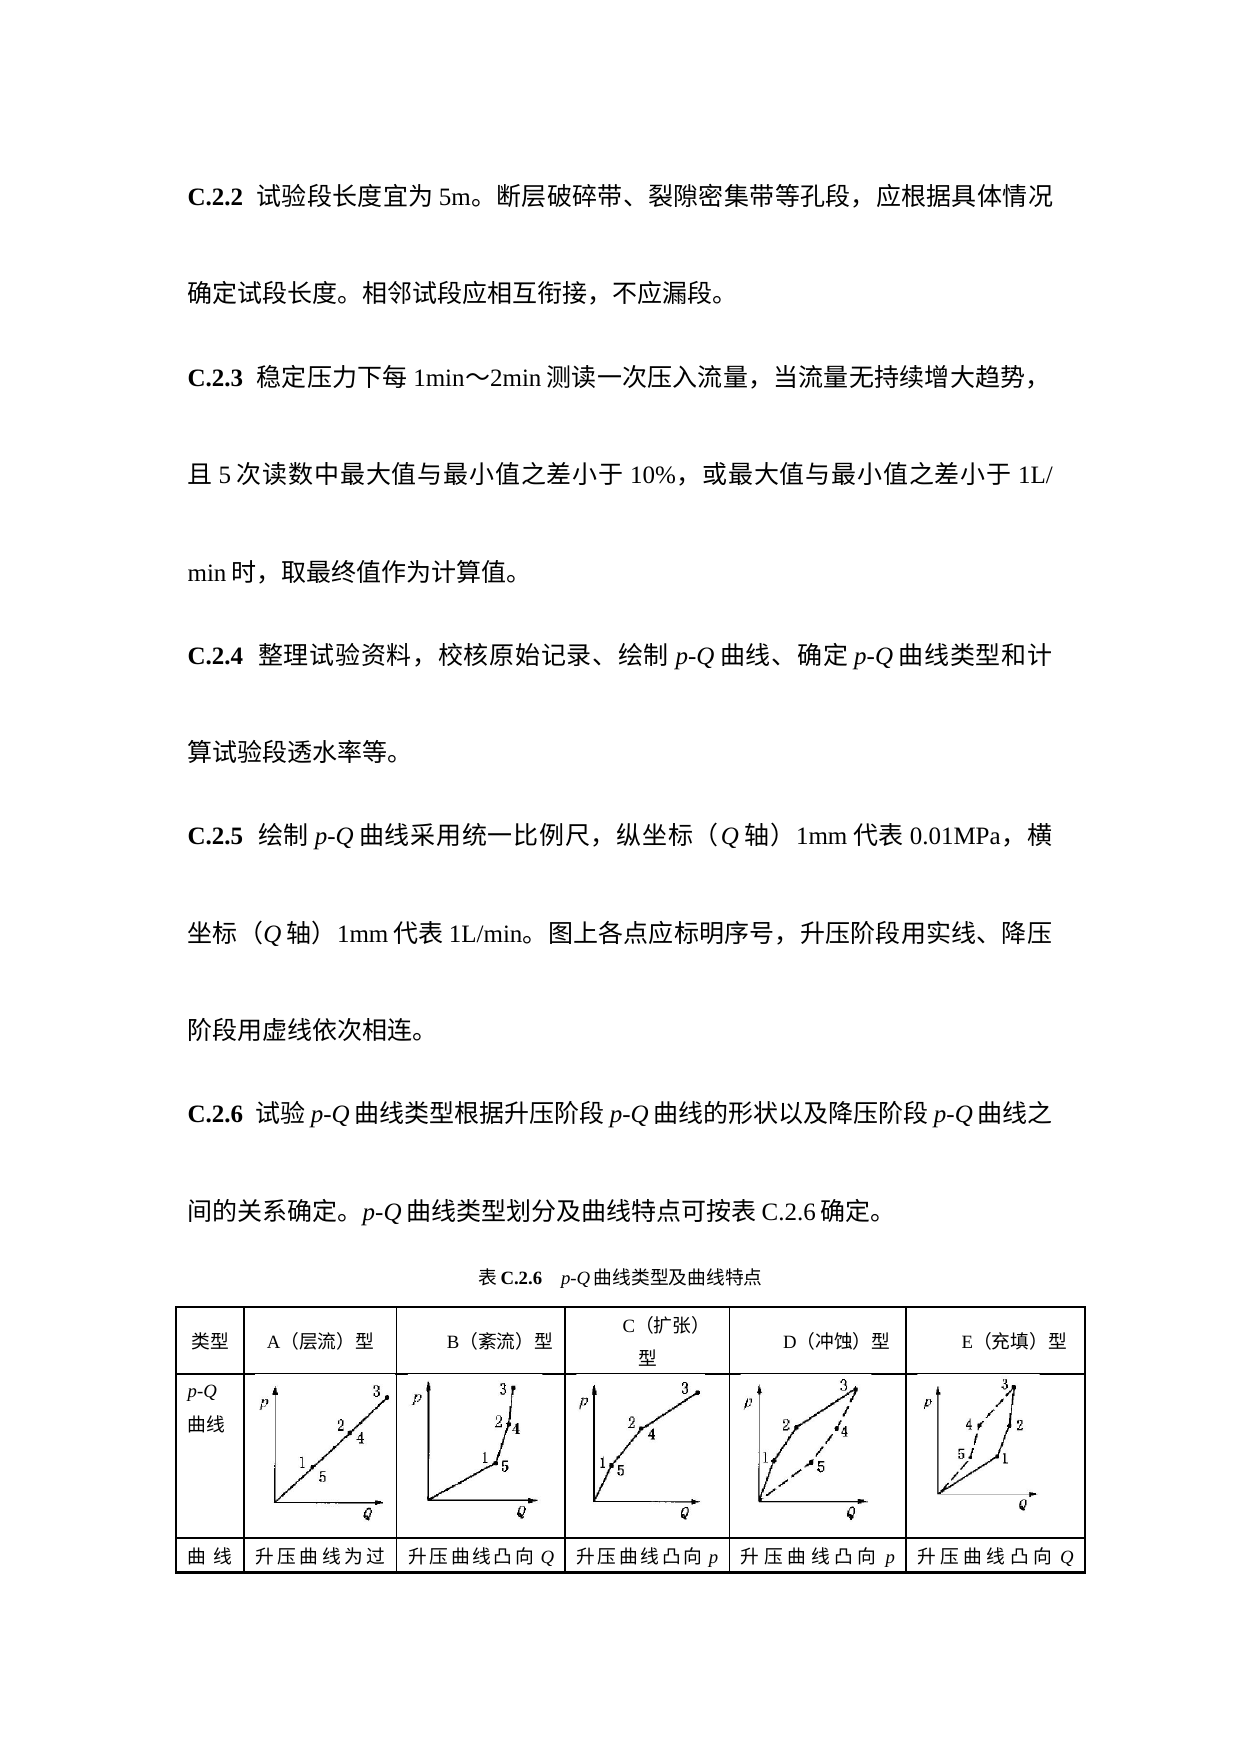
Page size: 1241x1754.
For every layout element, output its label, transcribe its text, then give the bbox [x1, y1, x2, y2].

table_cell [245, 1539, 396, 1571]
text 表C.2.6 p-Q曲线类型及曲线特点 [187, 1260, 1053, 1293]
table_header E（充填）型 [907, 1308, 1084, 1373]
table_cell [566, 1539, 729, 1571]
picture [407, 1374, 543, 1522]
picture [740, 1374, 872, 1524]
table_cell 曲线特点 [177, 1539, 243, 1571]
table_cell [907, 1539, 1084, 1571]
picture [917, 1374, 1040, 1513]
text C.2.2 试验段长度宜为5m。断层破碎带、裂隙密集带等孔段，应根据具体情况确定试段长度。相邻试段应相互衔接，不应漏段。 [187, 162, 1053, 324]
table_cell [730, 1539, 905, 1571]
table_cell [397, 1375, 564, 1537]
text C.2.3 稳定压力下每1min～2min测读一次压入流量，当流量无持续增大趋势，且5次读数中最大值与最小值之差小于10%，或最大值与最小值之差小于1L/min时，取最终值作为计算值。 [187, 343, 1053, 603]
table_header B（紊流）型 [397, 1308, 564, 1373]
table_header D（冲蚀）型 [730, 1308, 905, 1373]
table_cell [730, 1375, 905, 1537]
table_header C（扩张）型 [566, 1308, 729, 1373]
text C.2.5 绘制p-Q曲线采用统一比例尺，纵坐标（Q轴）1mm代表0.01MPa，横坐标（Q轴）1mm代表1L/min。图上各点应标明序号，升压阶段用实线、降压阶段用虚线依次相连。 [187, 801, 1053, 1061]
picture [576, 1374, 705, 1523]
table_cell [566, 1375, 729, 1537]
table_cell p-Q曲线 [177, 1375, 243, 1537]
table_header A（层流）型 [245, 1308, 396, 1373]
table_cell [907, 1375, 1084, 1537]
picture [255, 1374, 396, 1525]
text C.2.6 试验p-Q曲线类型根据升压阶段p-Q曲线的形状以及降压阶段p-Q曲线之间的关系确定。p-Q曲线类型划分及曲线特点可按表C.2.6确定。 [187, 1079, 1053, 1242]
table_header 类型 [177, 1308, 243, 1373]
table_cell [245, 1375, 396, 1537]
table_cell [397, 1539, 564, 1571]
text C.2.4 整理试验资料，校核原始记录、绘制p-Q曲线、确定p-Q曲线类型和计算试验段透水率等。 [187, 621, 1053, 783]
